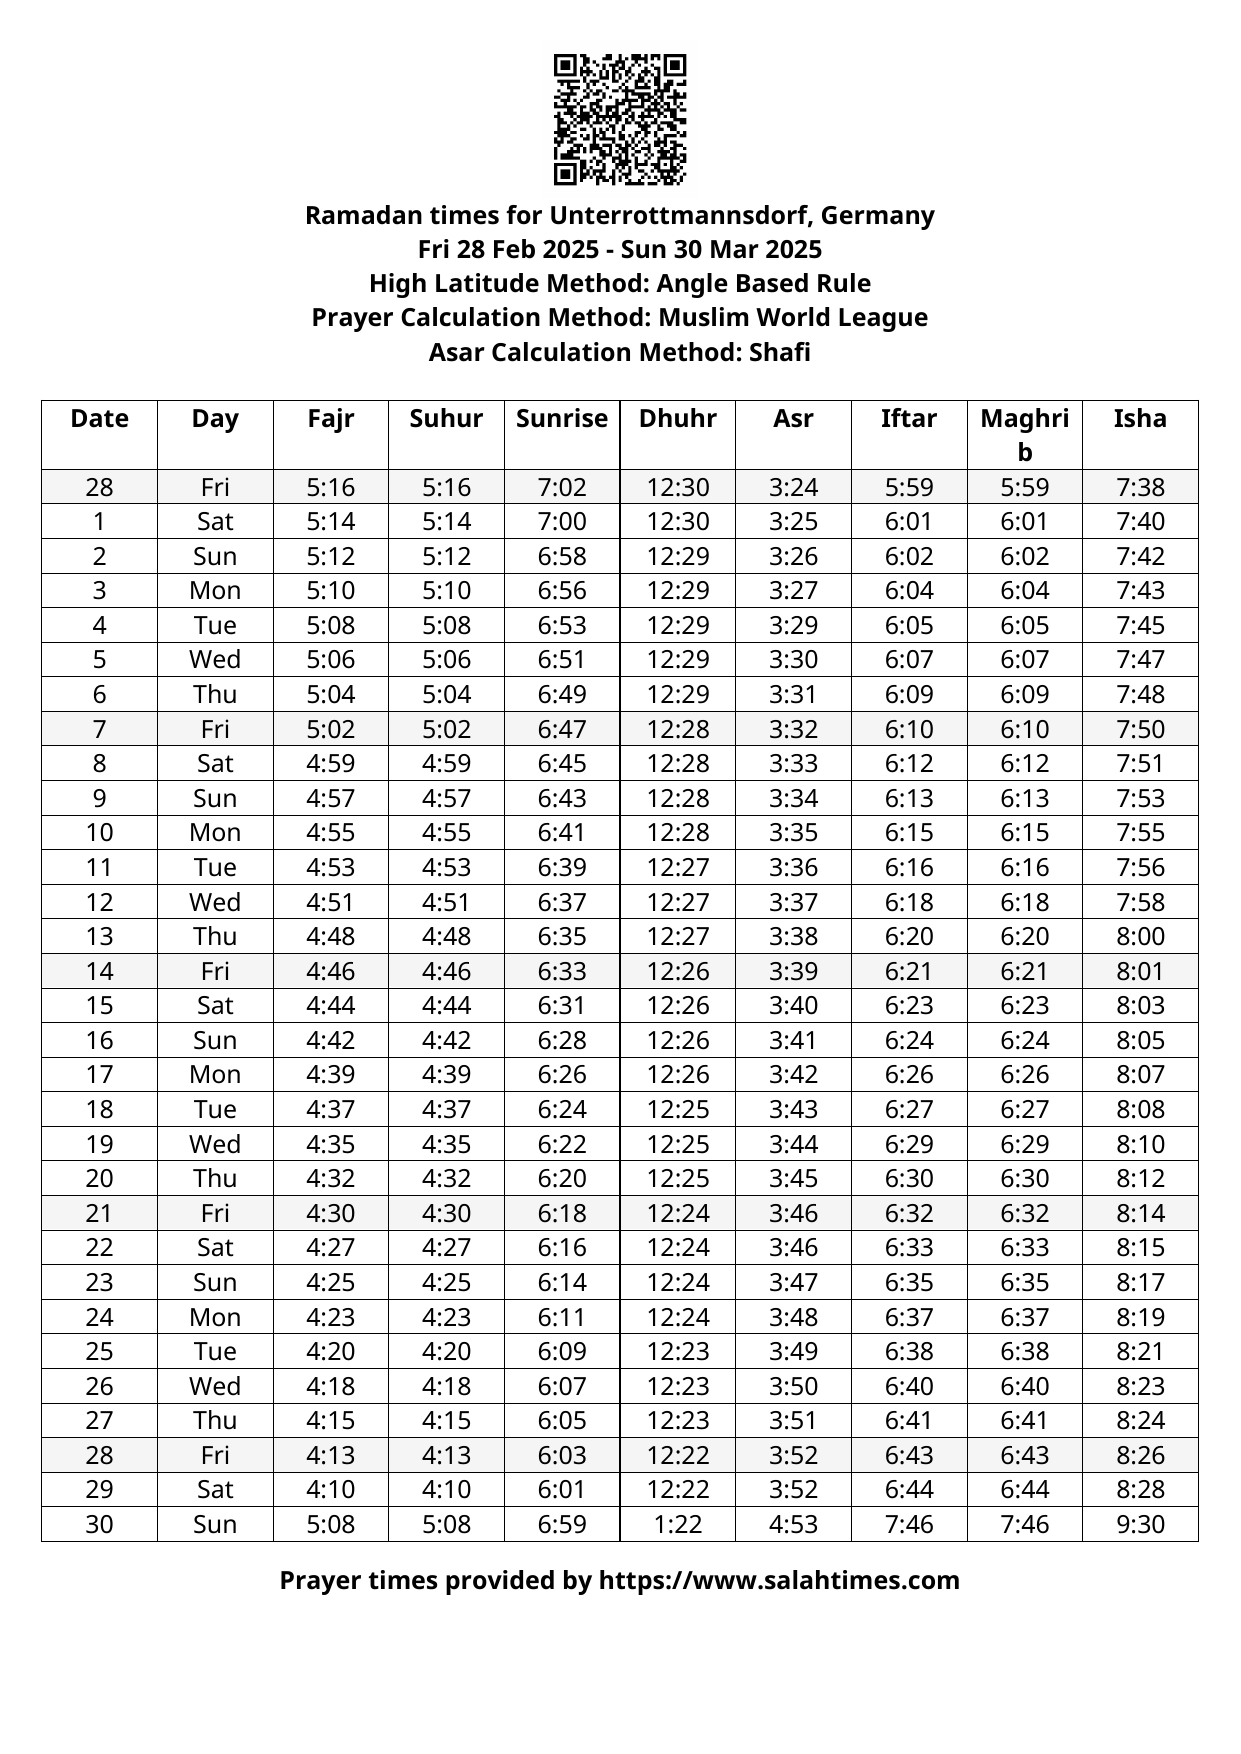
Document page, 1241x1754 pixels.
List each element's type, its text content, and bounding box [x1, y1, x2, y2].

table_cell 4:27 [389, 1231, 504, 1264]
table_cell 20 [42, 1161, 157, 1195]
table_cell 12:29 [621, 539, 735, 572]
table_cell 4:37 [389, 1092, 504, 1126]
table_cell Tue [158, 1092, 273, 1126]
table_cell 3:35 [736, 816, 851, 849]
table_cell 12:22 [621, 1473, 735, 1506]
table_cell 12:25 [621, 1092, 735, 1126]
table_cell 12:28 [621, 816, 735, 849]
table_cell 4:53 [274, 850, 388, 884]
table_cell 7:46 [852, 1507, 967, 1541]
table_cell 4:30 [274, 1196, 388, 1229]
table_cell Fri [158, 1438, 273, 1472]
table_cell 6:23 [968, 989, 1082, 1022]
table_cell 5:04 [274, 677, 388, 711]
table_cell 5:04 [389, 677, 504, 711]
table_cell 12:24 [621, 1231, 735, 1264]
table_header Asr [736, 401, 851, 469]
table_cell 8:07 [1083, 1058, 1198, 1091]
table_cell 4:25 [274, 1265, 388, 1299]
table_cell 3:51 [736, 1404, 851, 1437]
table_cell 9 [42, 781, 157, 814]
table_cell 8 [42, 746, 157, 780]
table_cell 4:48 [389, 919, 504, 953]
table_cell 6:37 [505, 885, 619, 918]
table_cell 5:59 [852, 470, 967, 503]
table_cell 8:01 [1083, 954, 1198, 987]
table_cell 6:23 [852, 989, 967, 1022]
table_cell 8:10 [1083, 1127, 1198, 1160]
text Ramadan times for Unterrottmannsdorf, Germany [42, 198, 1198, 232]
table_cell 3:42 [736, 1058, 851, 1091]
table_cell 29 [42, 1473, 157, 1506]
table_cell 3:47 [736, 1265, 851, 1299]
table_cell 13 [42, 919, 157, 953]
table_cell 6:40 [852, 1369, 967, 1402]
table_cell 9:30 [1083, 1507, 1198, 1541]
table_cell 22 [42, 1231, 157, 1264]
table_cell 12:26 [621, 954, 735, 987]
table_cell 24 [42, 1300, 157, 1333]
table_cell 7:45 [1083, 608, 1198, 642]
table_cell Thu [158, 1404, 273, 1437]
table_cell 8:26 [1083, 1438, 1198, 1472]
table_cell 4:20 [389, 1334, 504, 1368]
table_cell 4:35 [389, 1127, 504, 1160]
picture [542, 41, 699, 198]
table_cell 4:57 [274, 781, 388, 814]
table_cell 6:02 [852, 539, 967, 572]
table_cell 3:46 [736, 1231, 851, 1264]
table_cell 4:18 [389, 1369, 504, 1402]
table_cell 7:02 [505, 470, 619, 503]
table_cell 7:55 [1083, 816, 1198, 849]
table_cell Sat [158, 746, 273, 780]
table_cell 6:01 [968, 504, 1082, 538]
table_cell 12:23 [621, 1404, 735, 1437]
table_cell 3:32 [736, 712, 851, 745]
table_cell 12:28 [621, 746, 735, 780]
table_cell 18 [42, 1092, 157, 1126]
table_cell 4:44 [389, 989, 504, 1022]
text Prayer Calculation Method: Muslim World League [42, 300, 1198, 334]
table_cell Wed [158, 1127, 273, 1160]
table_cell 3:50 [736, 1369, 851, 1402]
table_cell 25 [42, 1334, 157, 1368]
table_cell 3:45 [736, 1161, 851, 1195]
table_cell 6:43 [505, 781, 619, 814]
table_cell 6:29 [968, 1127, 1082, 1160]
table_cell 1:22 [621, 1507, 735, 1541]
table_cell 4 [42, 608, 157, 642]
table_cell 8:05 [1083, 1023, 1198, 1057]
table_cell Fri [158, 1196, 273, 1229]
table_cell 7:53 [1083, 781, 1198, 814]
table_cell 6:01 [852, 504, 967, 538]
table_cell 12:26 [621, 1058, 735, 1091]
table_cell 6:18 [852, 885, 967, 918]
table_cell 21 [42, 1196, 157, 1229]
table_cell 4:32 [389, 1161, 504, 1195]
table_cell 4:30 [389, 1196, 504, 1229]
table_cell 6:10 [968, 712, 1082, 745]
table_cell 7:50 [1083, 712, 1198, 745]
table_cell 7:00 [505, 504, 619, 538]
table_cell 3:46 [736, 1196, 851, 1229]
table_cell 4:42 [274, 1023, 388, 1057]
table_cell Thu [158, 677, 273, 711]
table_cell 4:15 [389, 1404, 504, 1437]
table_cell 4:10 [274, 1473, 388, 1506]
table_cell 6:20 [852, 919, 967, 953]
table_cell 4:10 [389, 1473, 504, 1506]
table_cell 4:53 [389, 850, 504, 884]
table_cell 5:08 [274, 1507, 388, 1541]
table_cell 27 [42, 1404, 157, 1437]
table_cell Sat [158, 504, 273, 538]
table_cell 5:06 [389, 643, 504, 676]
table_cell 6:32 [968, 1196, 1082, 1229]
table_cell 6:26 [505, 1058, 619, 1091]
table_cell 4:18 [274, 1369, 388, 1402]
table_cell 7:38 [1083, 470, 1198, 503]
table_cell 28 [42, 470, 157, 503]
table_cell 6:26 [968, 1058, 1082, 1091]
table_cell 6:35 [505, 919, 619, 953]
table_cell Sun [158, 1023, 273, 1057]
table_cell 6:26 [852, 1058, 967, 1091]
table_cell 6:03 [505, 1438, 619, 1472]
table_cell 5:02 [274, 712, 388, 745]
table_cell 6:27 [968, 1092, 1082, 1126]
table_cell 1 [42, 504, 157, 538]
table_cell 12:29 [621, 643, 735, 676]
table_cell 6:07 [505, 1369, 619, 1402]
table_cell 23 [42, 1265, 157, 1299]
table_cell 7:51 [1083, 746, 1198, 780]
table_cell 6:07 [852, 643, 967, 676]
table_cell 4:25 [389, 1265, 504, 1299]
table_cell 4:46 [274, 954, 388, 987]
table_cell 14 [42, 954, 157, 987]
table_cell 4:59 [389, 746, 504, 780]
table_cell 6:24 [968, 1023, 1082, 1057]
table_cell 6:35 [852, 1265, 967, 1299]
table_cell Thu [158, 919, 273, 953]
table_cell 6:16 [505, 1231, 619, 1264]
table_cell 6:33 [968, 1231, 1082, 1264]
table_cell 5 [42, 643, 157, 676]
table_cell 3:41 [736, 1023, 851, 1057]
table_cell 4:59 [274, 746, 388, 780]
table_cell 5:10 [274, 574, 388, 607]
table_cell 7:40 [1083, 504, 1198, 538]
table_cell 6 [42, 677, 157, 711]
table_cell 6:35 [968, 1265, 1082, 1299]
table_cell 12:27 [621, 885, 735, 918]
table_cell 6:30 [968, 1161, 1082, 1195]
table_cell Sun [158, 539, 273, 572]
table_cell 6:43 [852, 1438, 967, 1472]
table_cell 5:12 [389, 539, 504, 572]
table_cell 6:21 [968, 954, 1082, 987]
table_cell 12 [42, 885, 157, 918]
table_cell 6:10 [852, 712, 967, 745]
table_cell Mon [158, 574, 273, 607]
table_cell 8:14 [1083, 1196, 1198, 1229]
table_cell 6:05 [505, 1404, 619, 1437]
table_cell 3:39 [736, 954, 851, 987]
text High Latitude Method: Angle Based Rule [42, 266, 1198, 300]
table_cell 5:10 [389, 574, 504, 607]
table_cell 6:22 [505, 1127, 619, 1160]
table_cell 3:37 [736, 885, 851, 918]
table_cell 4:37 [274, 1092, 388, 1126]
table_cell 6:29 [852, 1127, 967, 1160]
table_cell 6:09 [968, 677, 1082, 711]
table_cell 4:13 [274, 1438, 388, 1472]
table_cell 6:47 [505, 712, 619, 745]
table_cell 12:24 [621, 1196, 735, 1229]
table_cell 5:59 [968, 470, 1082, 503]
table_cell 12:22 [621, 1438, 735, 1472]
table_cell 4:23 [389, 1300, 504, 1333]
table_cell 6:53 [505, 608, 619, 642]
table_cell 16 [42, 1023, 157, 1057]
table_cell 6:41 [968, 1404, 1082, 1437]
table_header Date [42, 401, 157, 469]
table_cell 5:06 [274, 643, 388, 676]
table_cell 3:48 [736, 1300, 851, 1333]
table_cell 26 [42, 1369, 157, 1402]
table_cell 7:46 [968, 1507, 1082, 1541]
table_cell 19 [42, 1127, 157, 1160]
table_header Dhuhr [621, 401, 735, 469]
table_cell 6:44 [968, 1473, 1082, 1506]
table_cell 6:04 [852, 574, 967, 607]
table_cell 6:24 [505, 1092, 619, 1126]
table_cell 12:26 [621, 989, 735, 1022]
table_cell 3:43 [736, 1092, 851, 1126]
table_cell 6:49 [505, 677, 619, 711]
table_cell 3:33 [736, 746, 851, 780]
table_cell 7:56 [1083, 850, 1198, 884]
table_cell 7:43 [1083, 574, 1198, 607]
table_cell 3:52 [736, 1473, 851, 1506]
table_cell 6:37 [968, 1300, 1082, 1333]
table_cell 6:45 [505, 746, 619, 780]
table_cell 6:39 [505, 850, 619, 884]
table_cell 6:20 [505, 1161, 619, 1195]
table_cell 5:08 [274, 608, 388, 642]
table_cell 8:00 [1083, 919, 1198, 953]
table_cell 6:40 [968, 1369, 1082, 1402]
table_cell 4:39 [274, 1058, 388, 1091]
table_cell 5:14 [274, 504, 388, 538]
table_cell Fri [158, 712, 273, 745]
table_cell 5:08 [389, 1507, 504, 1541]
table_cell 8:23 [1083, 1369, 1198, 1402]
table_cell 3:24 [736, 470, 851, 503]
table_cell 6:05 [852, 608, 967, 642]
table_header Isha [1083, 401, 1198, 469]
table_cell 12:28 [621, 781, 735, 814]
table_cell 3:30 [736, 643, 851, 676]
table_cell 12:30 [621, 470, 735, 503]
table_cell 6:14 [505, 1265, 619, 1299]
table_cell 12:27 [621, 850, 735, 884]
table_cell 6:12 [852, 746, 967, 780]
table_cell 5:08 [389, 608, 504, 642]
table_cell 8:24 [1083, 1404, 1198, 1437]
table_cell 4:55 [274, 816, 388, 849]
table_cell 10 [42, 816, 157, 849]
table_cell 4:20 [274, 1334, 388, 1368]
table_cell 12:24 [621, 1300, 735, 1333]
table_cell 12:23 [621, 1369, 735, 1402]
table_cell 4:57 [389, 781, 504, 814]
table_cell Wed [158, 885, 273, 918]
table_cell 6:24 [852, 1023, 967, 1057]
table_header Day [158, 401, 273, 469]
table_cell 6:01 [505, 1473, 619, 1506]
table_cell 3:44 [736, 1127, 851, 1160]
table_cell 4:44 [274, 989, 388, 1022]
table_cell Tue [158, 850, 273, 884]
table_cell Wed [158, 1369, 273, 1402]
table_cell 12:26 [621, 1023, 735, 1057]
table_cell 6:18 [968, 885, 1082, 918]
table_cell 4:46 [389, 954, 504, 987]
table_cell 4:55 [389, 816, 504, 849]
table_cell Sun [158, 781, 273, 814]
table_cell 8:03 [1083, 989, 1198, 1022]
table_cell 12:29 [621, 574, 735, 607]
table_cell 6:21 [852, 954, 967, 987]
text Prayer times provided by https://www.salahtimes.com [42, 1563, 1198, 1597]
table_cell Wed [158, 643, 273, 676]
table_cell 6:02 [968, 539, 1082, 572]
table_cell 30 [42, 1507, 157, 1541]
table_cell Fri [158, 954, 273, 987]
table_cell Fri [158, 470, 273, 503]
table_cell 6:59 [505, 1507, 619, 1541]
table_cell 12:29 [621, 677, 735, 711]
table_cell 8:21 [1083, 1334, 1198, 1368]
table_cell 8:19 [1083, 1300, 1198, 1333]
table_cell 6:37 [852, 1300, 967, 1333]
text Fri 28 Feb 2025 - Sun 30 Mar 2025 [42, 232, 1198, 266]
table_cell 5:02 [389, 712, 504, 745]
table_cell 3:26 [736, 539, 851, 572]
table_cell 3:34 [736, 781, 851, 814]
table_cell 6:58 [505, 539, 619, 572]
table_cell 6:15 [968, 816, 1082, 849]
table_cell 6:41 [852, 1404, 967, 1437]
table_cell 6:13 [968, 781, 1082, 814]
table_cell 6:31 [505, 989, 619, 1022]
table_cell 15 [42, 989, 157, 1022]
table_cell Sun [158, 1507, 273, 1541]
table_cell 8:17 [1083, 1265, 1198, 1299]
table_cell 6:15 [852, 816, 967, 849]
table_cell 6:12 [968, 746, 1082, 780]
table_cell 4:53 [736, 1507, 851, 1541]
table_cell 6:33 [852, 1231, 967, 1264]
table_cell 7:58 [1083, 885, 1198, 918]
table_cell 6:05 [968, 608, 1082, 642]
table_cell Tue [158, 608, 273, 642]
table_cell 7:47 [1083, 643, 1198, 676]
table_header Iftar [852, 401, 967, 469]
table_cell 3:27 [736, 574, 851, 607]
table_cell 12:28 [621, 712, 735, 745]
table_cell 6:38 [852, 1334, 967, 1368]
table_cell Sun [158, 1265, 273, 1299]
table_cell 12:23 [621, 1334, 735, 1368]
table_cell 8:08 [1083, 1092, 1198, 1126]
table_cell 4:23 [274, 1300, 388, 1333]
table_cell 7:48 [1083, 677, 1198, 711]
table_cell 6:41 [505, 816, 619, 849]
table_header Fajr [274, 401, 388, 469]
table_cell Sat [158, 1473, 273, 1506]
table_cell 6:11 [505, 1300, 619, 1333]
table_cell 12:25 [621, 1127, 735, 1160]
table_cell 7 [42, 712, 157, 745]
table_cell 6:07 [968, 643, 1082, 676]
table_cell 3:38 [736, 919, 851, 953]
table_cell 2 [42, 539, 157, 572]
table_cell 6:28 [505, 1023, 619, 1057]
table_cell 8:15 [1083, 1231, 1198, 1264]
table_header Maghrib [968, 401, 1082, 469]
table_cell 4:32 [274, 1161, 388, 1195]
table_cell 6:13 [852, 781, 967, 814]
table_cell 6:16 [968, 850, 1082, 884]
table_cell 5:12 [274, 539, 388, 572]
table_cell 4:15 [274, 1404, 388, 1437]
table_cell 6:38 [968, 1334, 1082, 1368]
table_cell 4:42 [389, 1023, 504, 1057]
table_cell 3:40 [736, 989, 851, 1022]
table_cell 3:25 [736, 504, 851, 538]
table_cell 4:51 [389, 885, 504, 918]
table_cell 4:27 [274, 1231, 388, 1264]
table_cell 12:27 [621, 919, 735, 953]
table_cell 5:16 [389, 470, 504, 503]
table_cell 5:16 [274, 470, 388, 503]
table_cell 4:48 [274, 919, 388, 953]
table_cell 12:24 [621, 1265, 735, 1299]
table_cell 6:44 [852, 1473, 967, 1506]
table_cell 6:51 [505, 643, 619, 676]
table_cell 6:16 [852, 850, 967, 884]
table_cell Mon [158, 1058, 273, 1091]
table_header Suhur [389, 401, 504, 469]
table_cell 3:52 [736, 1438, 851, 1472]
table_cell 6:32 [852, 1196, 967, 1229]
table_header Sunrise [505, 401, 619, 469]
table_cell 5:14 [389, 504, 504, 538]
table_cell 3:36 [736, 850, 851, 884]
table_cell 6:56 [505, 574, 619, 607]
table_cell 6:27 [852, 1092, 967, 1126]
table_cell 4:13 [389, 1438, 504, 1472]
table_cell 4:51 [274, 885, 388, 918]
table_cell Tue [158, 1334, 273, 1368]
table_cell 4:35 [274, 1127, 388, 1160]
table_cell 3:49 [736, 1334, 851, 1368]
table_cell 6:04 [968, 574, 1082, 607]
table_cell 12:30 [621, 504, 735, 538]
table_cell 6:33 [505, 954, 619, 987]
table_cell Mon [158, 1300, 273, 1333]
table_cell Sat [158, 989, 273, 1022]
table_cell 17 [42, 1058, 157, 1091]
table_cell 3:31 [736, 677, 851, 711]
table_cell 8:28 [1083, 1473, 1198, 1506]
table_cell 28 [42, 1438, 157, 1472]
table_cell Mon [158, 816, 273, 849]
table_cell 11 [42, 850, 157, 884]
table_cell 6:18 [505, 1196, 619, 1229]
table_cell 3 [42, 574, 157, 607]
table_cell 12:25 [621, 1161, 735, 1195]
table_cell 6:43 [968, 1438, 1082, 1472]
table_cell Sat [158, 1231, 273, 1264]
table_cell 12:29 [621, 608, 735, 642]
table_cell Thu [158, 1161, 273, 1195]
table_cell 4:39 [389, 1058, 504, 1091]
table_cell 8:12 [1083, 1161, 1198, 1195]
text Asar Calculation Method: Shafi [42, 334, 1198, 368]
table_cell 6:09 [852, 677, 967, 711]
table_cell 6:09 [505, 1334, 619, 1368]
table_cell 3:29 [736, 608, 851, 642]
table_cell 6:30 [852, 1161, 967, 1195]
table_cell 6:20 [968, 919, 1082, 953]
table_cell 7:42 [1083, 539, 1198, 572]
